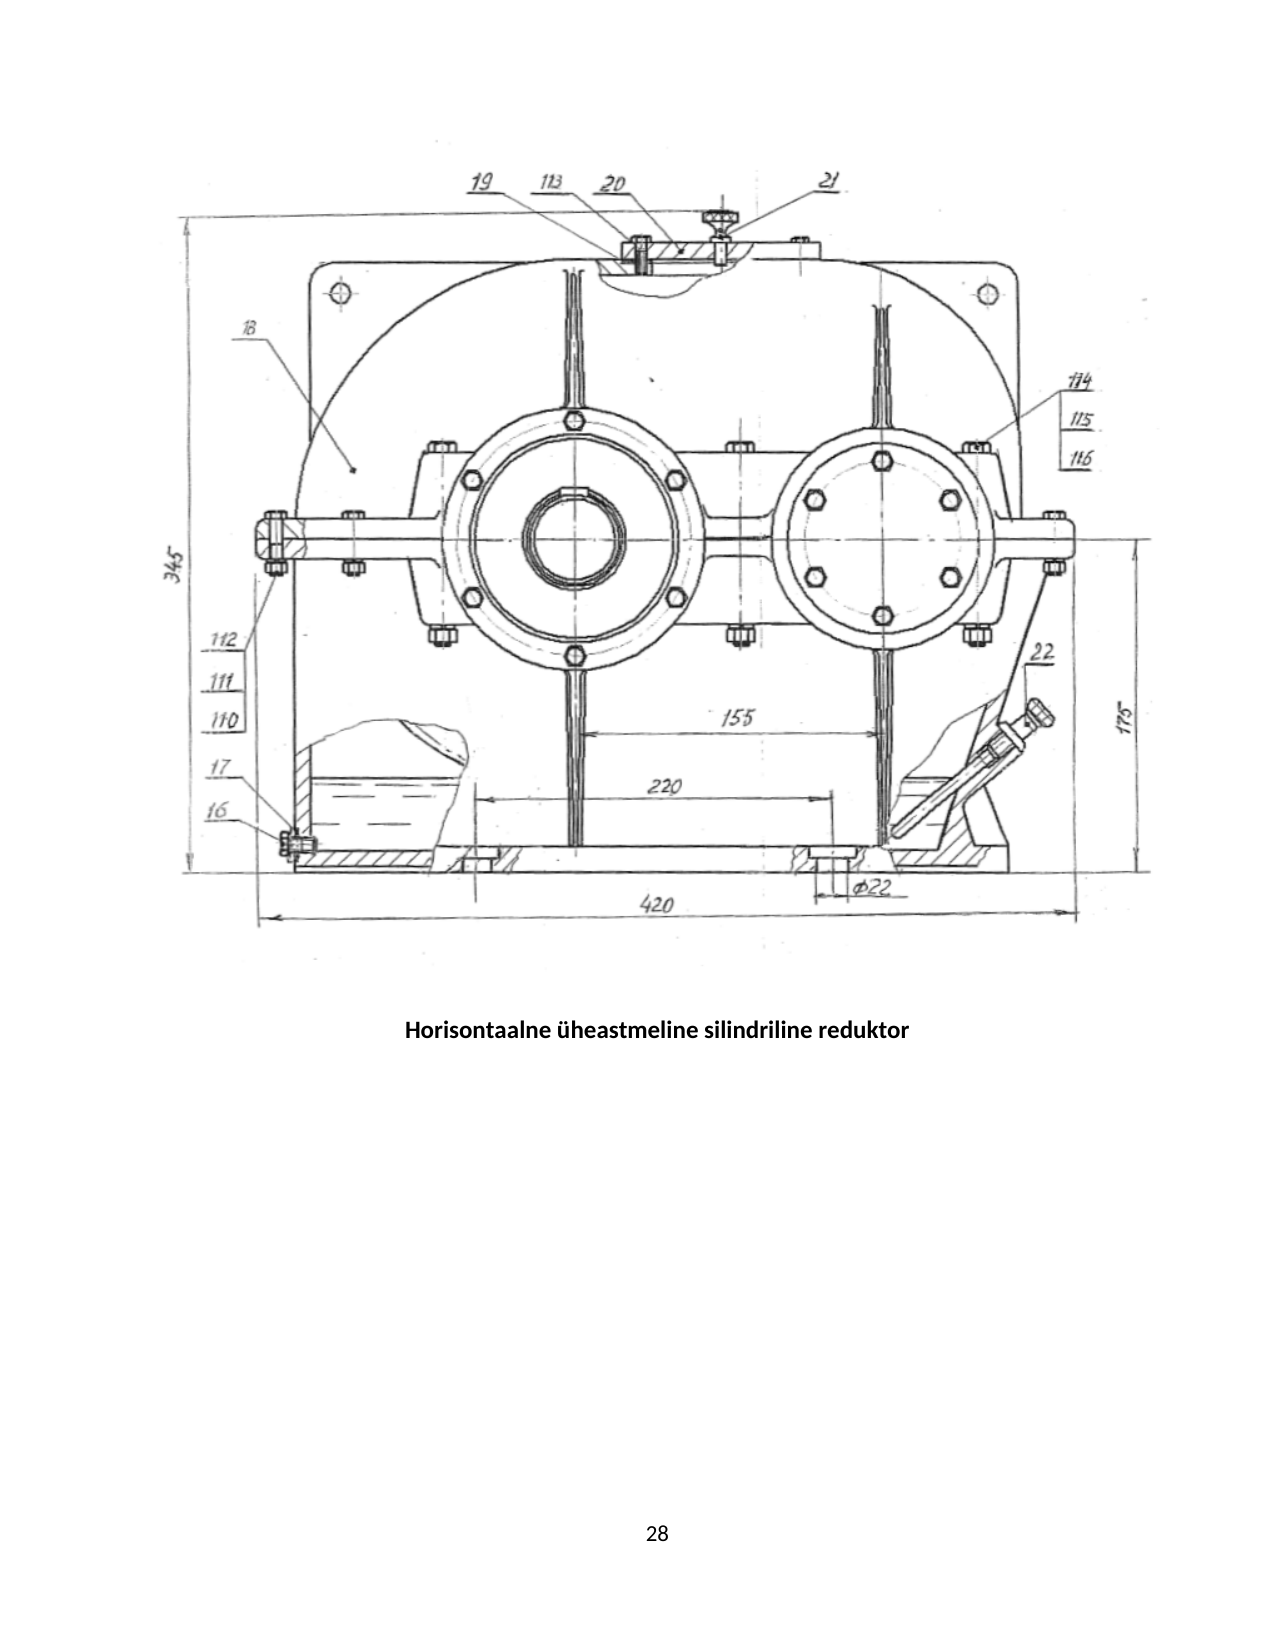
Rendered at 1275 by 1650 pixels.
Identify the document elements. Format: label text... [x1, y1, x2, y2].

picture [154, 118, 1161, 990]
text Horisontaalne üheastmeline silindriline reduktor [106, 1014, 1208, 1045]
